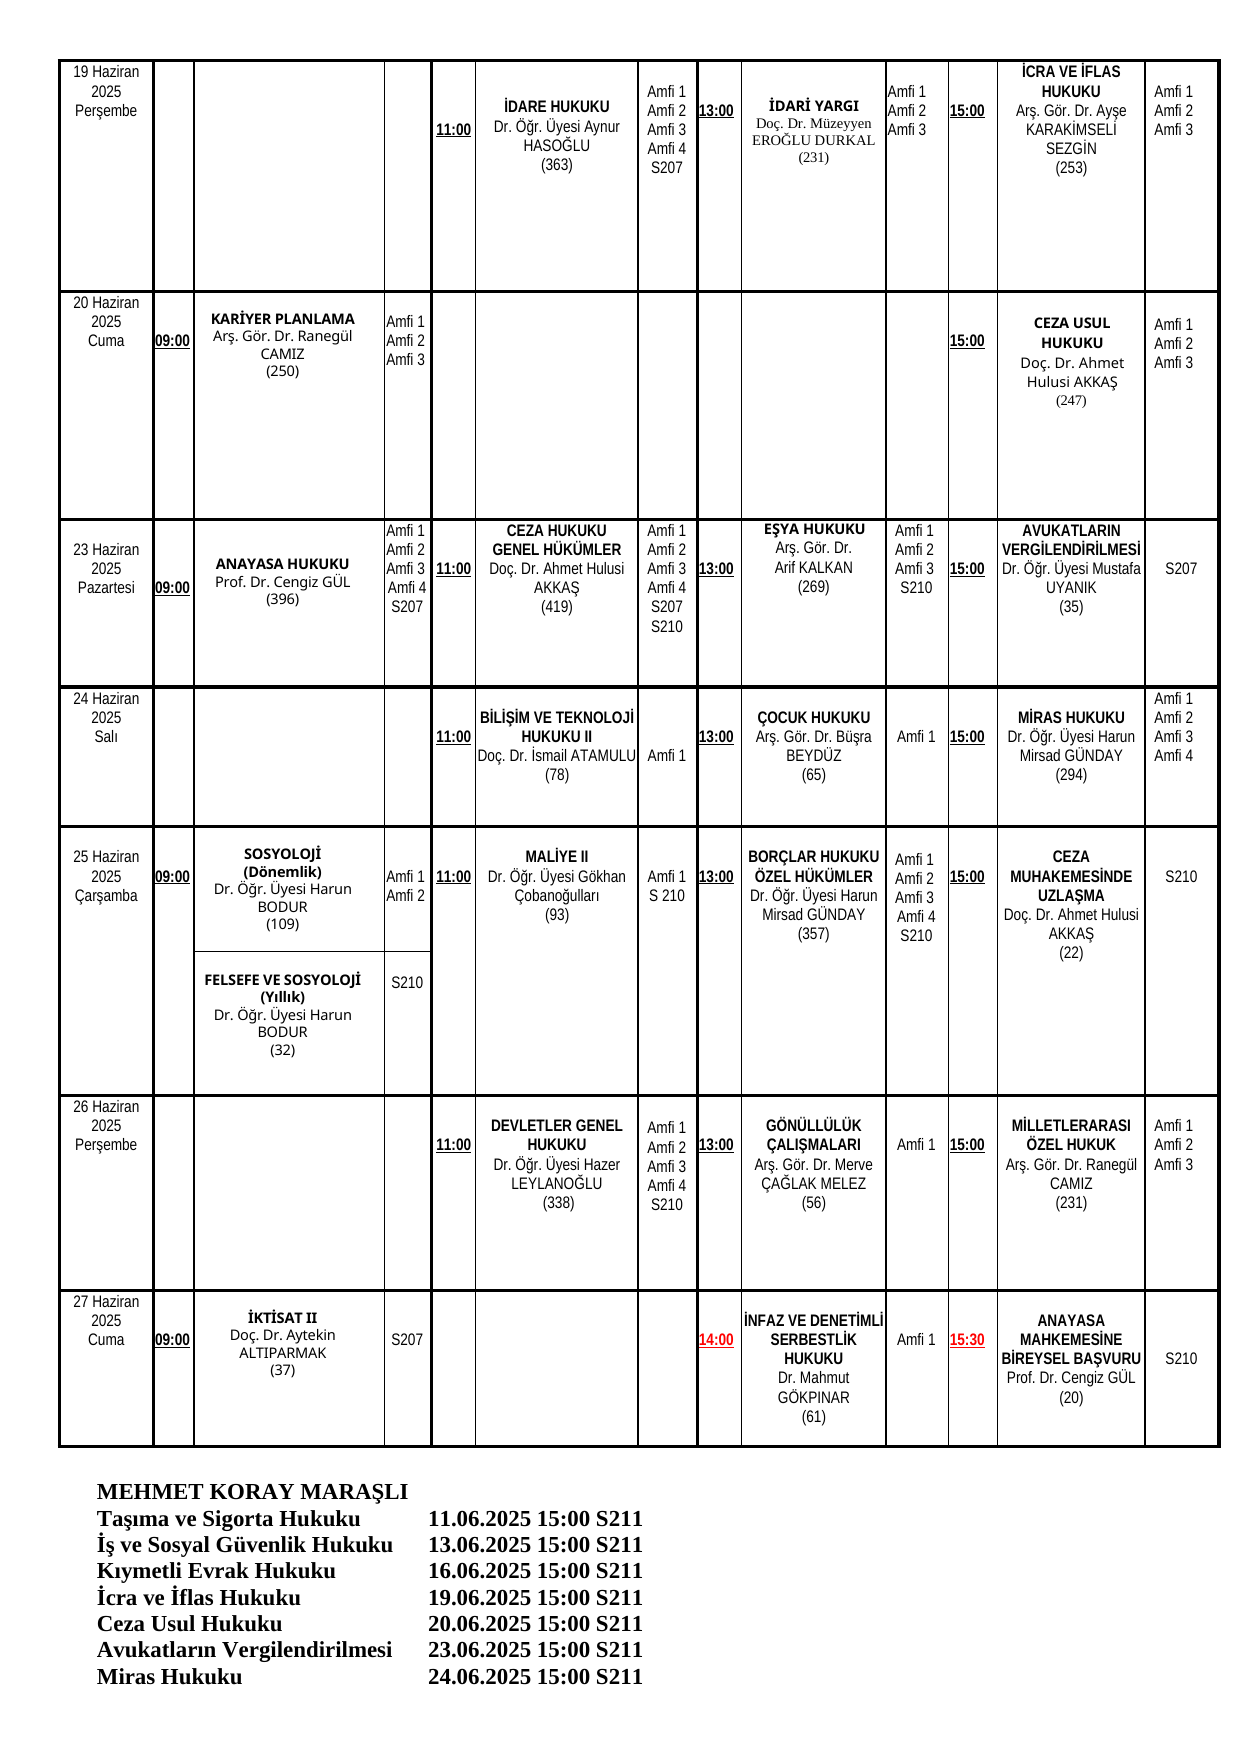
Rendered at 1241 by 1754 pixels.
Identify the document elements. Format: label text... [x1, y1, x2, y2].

table_cell AVUKATLARIN VERGİLENDİRİLMESİ Dr. Öğr. Üyesi Mustafa UYANIK (35) [998, 521, 1144, 685]
table_cell İCRA VE İFLAS HUKUKU Arş. Gör. Dr. Ayşe KARAKİMSELİ SEZGİN (253) [998, 62, 1144, 289]
table_cell Amfi 1 Amfi 2 Amfi 3 Amfi 4 S207 [639, 62, 696, 289]
table_cell [699, 293, 741, 517]
table_cell 11:00 [433, 828, 475, 1094]
table_cell MİLLETLERARASI ÖZEL HUKUK Arş. Gör. Dr. Ranegül CAMIZ (231) [998, 1097, 1144, 1288]
table_cell DEVLETLER GENEL HUKUKU Dr. Öğr. Üyesi Hazer LEYLANOĞLU (338) [476, 1097, 637, 1288]
table_cell 15:00 [949, 293, 997, 517]
table_cell 11:00 [433, 1097, 475, 1288]
table_cell 13:00 [699, 689, 741, 825]
table_cell 15:00 [949, 689, 997, 825]
table_cell S207 [385, 1292, 430, 1445]
table_cell 24 Haziran 2025 Salı [61, 689, 152, 825]
table_cell BORÇLAR HUKUKU ÖZEL HÜKÜMLER Dr. Öğr. Üyesi Harun Mirsad GÜNDAY (357) [742, 828, 885, 1094]
table_cell [155, 689, 193, 825]
table_cell S210 [1146, 1292, 1217, 1445]
table_cell SOSYOLOJİ (Dönemlik) Dr. Öğr. Üyesi Harun BODUR (109) [195, 828, 384, 951]
table_cell [639, 293, 696, 517]
text Ceza Usul Hukuku 20.06.2025 15:00 S211 [97, 1610, 1181, 1636]
table_cell Amfi 1 Amfi 2 Amfi 3 S210 [887, 521, 948, 685]
text Kıymetli Evrak Hukuku 16.06.2025 15:00 S211 [97, 1557, 1181, 1584]
table_cell GÖNÜLLÜLÜK ÇALIŞMALARI Arş. Gör. Dr. Merve ÇAĞLAK MELEZ (56) [742, 1097, 885, 1288]
table_cell [385, 689, 430, 825]
table_cell 13:00 [699, 521, 741, 685]
table_cell [433, 293, 475, 517]
table_cell 09:00 [155, 293, 193, 517]
table_cell Amfi 1 Amfi 2 Amfi 3 [1146, 293, 1217, 517]
table_cell Amfi 1 [887, 689, 948, 825]
table_cell 09:00 [155, 1292, 193, 1445]
table_cell FELSEFE VE SOSYOLOJİ (Yıllık) Dr. Öğr. Üyesi Harun BODUR (32) [195, 952, 384, 1094]
table_cell [887, 293, 948, 517]
table_cell 09:00 [155, 521, 193, 685]
table_cell S210 [1146, 828, 1217, 1094]
table_cell [433, 1292, 475, 1445]
table_cell 15:00 [949, 828, 997, 1094]
table_cell İNFAZ VE DENETİMLİ SERBESTLİK HUKUKU Dr. Mahmut GÖKPINAR (61) [742, 1292, 885, 1445]
table_cell 15:30 [949, 1292, 997, 1445]
table_cell CEZA MUHAKEMESİNDE UZLAŞMA Doç. Dr. Ahmet Hulusi AKKAŞ (22) [998, 828, 1144, 1094]
table_cell [385, 62, 430, 289]
table_cell Amfi 1 Amfi 2 Amfi 3 Amfi 4 S207 [385, 521, 430, 685]
table_cell [476, 1292, 637, 1445]
table_cell Amfi 1 Amfi 2 Amfi 3 [1146, 62, 1217, 289]
text İcra ve İflas Hukuku 19.06.2025 15:00 S211 [97, 1584, 1181, 1610]
table_cell 11:00 [433, 689, 475, 825]
table_cell [639, 1292, 696, 1445]
text Taşıma ve Sigorta Hukuku 11.06.2025 15:00 S211 [97, 1504, 1181, 1531]
table_cell ANAYASA HUKUKU Prof. Dr. Cengiz GÜL (396) [195, 521, 384, 685]
table_cell CEZA USUL HUKUKU Doç. Dr. Ahmet Hulusi AKKAŞ (247) [998, 293, 1144, 517]
table_cell 13:00 [699, 828, 741, 1094]
table_cell MALİYE II Dr. Öğr. Üyesi Gökhan Çobanoğulları (93) [476, 828, 637, 1094]
table_cell Amfi 1 S 210 [639, 828, 696, 1094]
table_cell Amfi 1 Amfi 2 [385, 828, 430, 951]
table_cell İDARİ YARGI Doç. Dr. Müzeyyen EROĞLU DURKAL (231) [742, 62, 885, 289]
table_cell [195, 689, 384, 825]
table_cell BİLİŞİM VE TEKNOLOJİ HUKUKU II Doç. Dr. İsmail ATAMULU (78) [476, 689, 637, 825]
table_cell CEZA HUKUKU GENEL HÜKÜMLER Doç. Dr. Ahmet Hulusi AKKAŞ (419) [476, 521, 637, 685]
table_cell 15:00 [949, 521, 997, 685]
text Miras Hukuku 24.06.2025 15:00 S211 [97, 1663, 1181, 1689]
text MEHMET KORAY MARAŞLI [97, 1478, 1181, 1504]
table_cell Amfi 1 Amfi 2 Amfi 3 [385, 293, 430, 517]
table_cell Amfi 1 Amfi 2 Amfi 3 Amfi 4 S210 [639, 1097, 696, 1288]
table_cell 13:00 [699, 62, 741, 289]
table_cell Amfi 1 Amfi 2 Amfi 3 Amfi 4 [1146, 689, 1217, 825]
table_cell MİRAS HUKUKU Dr. Öğr. Üyesi Harun Mirsad GÜNDAY (294) [998, 689, 1144, 825]
table_cell [155, 1097, 193, 1288]
table_cell ÇOCUK HUKUKU Arş. Gör. Dr. Büşra BEYDÜZ (65) [742, 689, 885, 825]
table_cell Amfi 1 [887, 1097, 948, 1288]
table_cell İDARE HUKUKU Dr. Öğr. Üyesi Aynur HASOĞLU (363) [476, 62, 637, 289]
table_cell 15:00 [949, 62, 997, 289]
table_cell [195, 1097, 384, 1288]
table_cell İKTİSAT II Doç. Dr. Aytekin ALTIPARMAK (37) [195, 1292, 384, 1445]
table_cell [476, 293, 637, 517]
text Avukatların Vergilendirilmesi 23.06.2025 15:00 S211 [97, 1636, 1181, 1663]
table_cell S207 [1146, 521, 1217, 685]
table_cell 09:00 [155, 828, 193, 1094]
table_cell S210 [385, 952, 430, 1094]
table_cell 25 Haziran 2025 Çarşamba [61, 828, 152, 1094]
table_cell 19 Haziran 2025 Perşembe [61, 62, 152, 289]
table_cell 15:00 [949, 1097, 997, 1288]
table_cell EŞYA HUKUKU Arş. Gör. Dr. Arif KALKAN (269) [742, 521, 885, 685]
table_cell 14:00 [699, 1292, 741, 1445]
table_cell 11:00 [433, 521, 475, 685]
text İş ve Sosyal Güvenlik Hukuku 13.06.2025 15:00 S211 [97, 1531, 1181, 1557]
table_cell ANAYASA MAHKEMESİNE BİREYSEL BAŞVURU Prof. Dr. Cengiz GÜL (20) [998, 1292, 1144, 1445]
table_cell [742, 293, 885, 517]
table_cell 13:00 [699, 1097, 741, 1288]
table_cell Amfi 1 [639, 689, 696, 825]
table_cell Amfi 1 Amfi 2 Amfi 3 [887, 62, 948, 289]
table_cell Amfi 1 Amfi 2 Amfi 3 Amfi 4 S210 [887, 828, 948, 1094]
table_cell Amfi 1 Amfi 2 Amfi 3 Amfi 4 S207 S210 [639, 521, 696, 685]
table_cell [195, 62, 384, 289]
table_cell [155, 62, 193, 289]
table_cell 23 Haziran 2025 Pazartesi [61, 521, 152, 685]
table_cell KARİYER PLANLAMA Arş. Gör. Dr. Ranegül CAMIZ (250) [195, 293, 384, 517]
table_cell 26 Haziran 2025 Perşembe [61, 1097, 152, 1288]
table_cell Amfi 1 Amfi 2 Amfi 3 [1146, 1097, 1217, 1288]
table_cell [385, 1097, 430, 1288]
table_cell 27 Haziran 2025 Cuma [61, 1292, 152, 1445]
table_cell Amfi 1 [887, 1292, 948, 1445]
table_cell 20 Haziran 2025 Cuma [61, 293, 152, 517]
table_cell 11:00 [433, 62, 475, 289]
